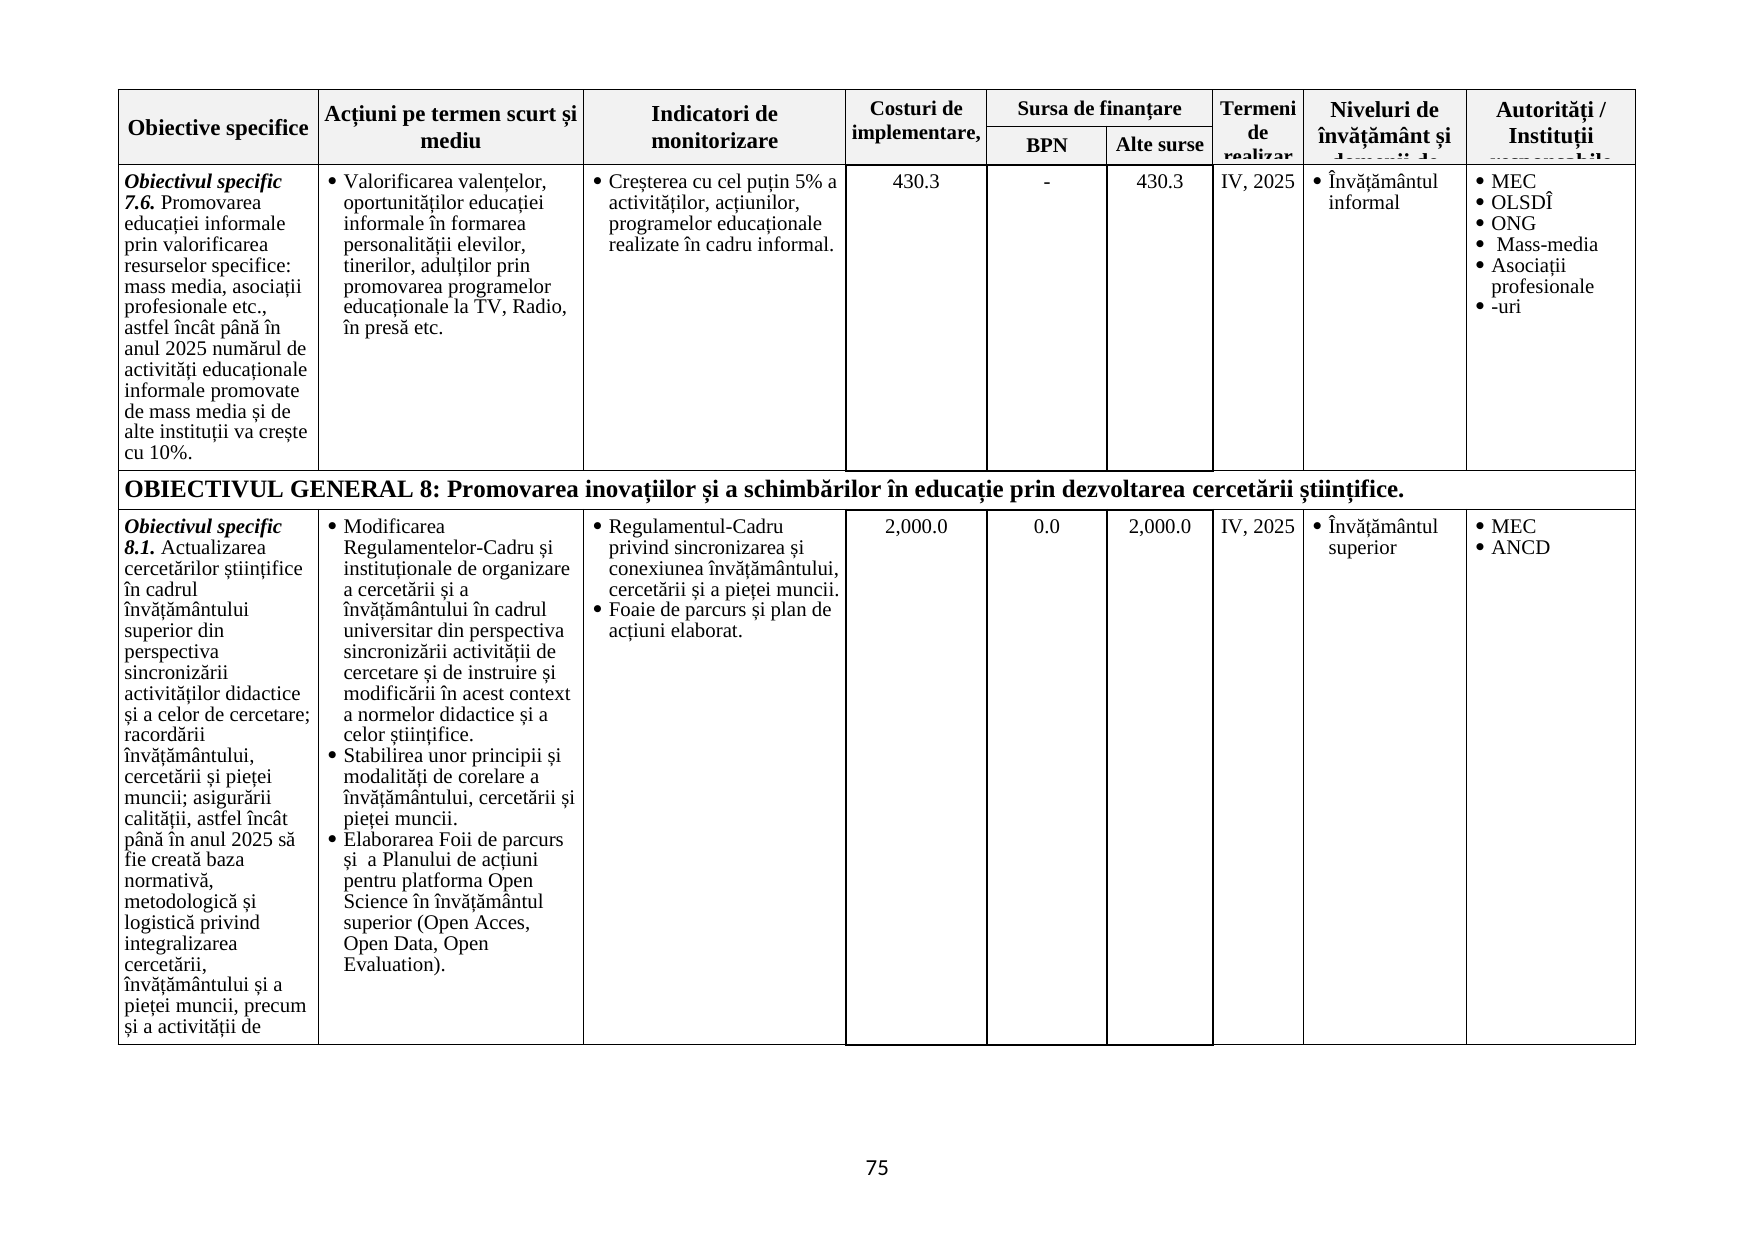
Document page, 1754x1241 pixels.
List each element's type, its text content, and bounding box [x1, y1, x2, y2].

table_cell 0.0 [988, 511, 1106, 1043]
table_cell OBIECTIVUL GENERAL 8: Promovarea inovațiilor și a schimbărilor în educație prin dezvoltarea cercetării științifice. [119, 471, 1635, 509]
table_cell BPN [987, 127, 1106, 164]
table_cell 2,000.0 [847, 511, 986, 1043]
table_cell Învățământul informal [1304, 165, 1466, 470]
table_cell - [988, 166, 1106, 470]
table_cell IV, 2025 [1214, 165, 1303, 470]
table_cell Regulamentul-Cadru privind sincronizarea și conexiunea învățământului, cercetării și a pieței muncii. Foaie de parcurs și plan de acțiuni elaborat. [584, 510, 845, 1043]
table_cell IV, 2025 [1214, 510, 1303, 1043]
table_cell Învățământul superior [1304, 510, 1466, 1043]
table_header Sursa de finanțare [987, 90, 1212, 126]
table_cell 430.3 [847, 166, 986, 470]
table_cell Alte surse [1107, 127, 1212, 164]
table_cell Creșterea cu cel puțin 5% a activităților, acțiunilor, programelor educaționale realizate în cadru informal. [584, 165, 845, 470]
table_header Acțiuni pe termen scurt și mediu [319, 90, 583, 164]
table_cell 430.3 [1108, 166, 1212, 470]
table_header Costuri de implementare, mii lei [846, 90, 986, 164]
table_cell Valorificarea valențelor, oportunităților educației informale în formarea personalității elevilor, tinerilor, adulților prin promovarea programelor educaționale la TV, Radio, în presă etc. [319, 165, 583, 470]
table_header Indicatori de monitorizare [584, 90, 845, 164]
table_header Niveluri de învățământ și domenii de aplicare [1304, 90, 1466, 164]
table_header Termeni de realizare [1213, 90, 1303, 164]
table_cell Obiectivul specific 7.6. Promovarea educației informale prin valorificarea resurselor specifice: mass media, asociații profesionale etc., astfel încât până în anul 2025 numărul de activități educaționale informale promovate de mass media și de alte instituții va crește cu 10%. [119, 165, 318, 470]
table_header Autorități / Instituții responsabile [1467, 90, 1635, 164]
table_cell MEC ANCD [1467, 510, 1635, 1043]
table_cell 2,000.0 [1108, 511, 1212, 1043]
table_header Obiective specifice [119, 90, 318, 164]
table_cell MEC OLSDÎ ONG Mass-media Asociații profesionale -uri [1467, 165, 1635, 470]
